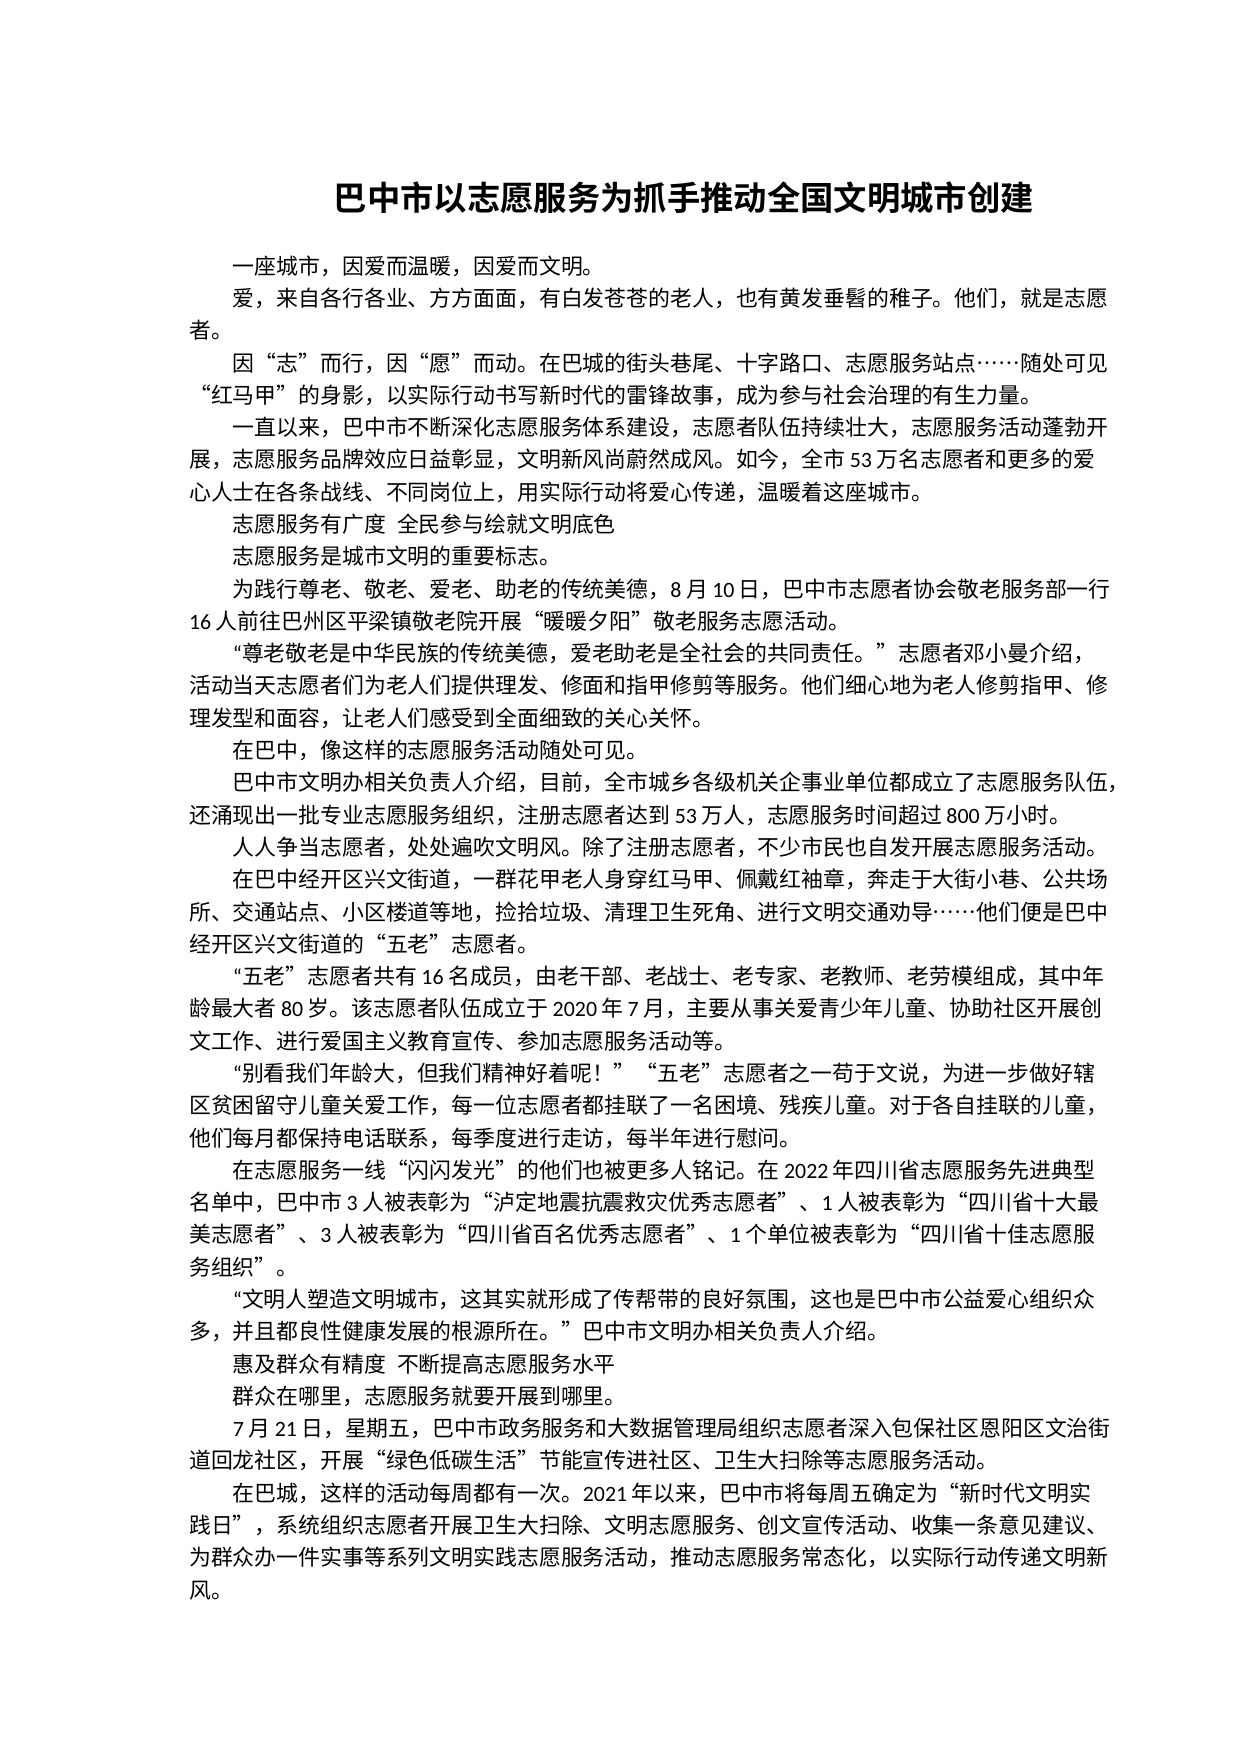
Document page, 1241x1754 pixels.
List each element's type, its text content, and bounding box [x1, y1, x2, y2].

text 爱，来自各行各业、方方面面，有白发苍苍的老人，也有黄发垂髫的稚子。他们，就是志愿者。 [189, 281, 1111, 345]
text “文明人塑造文明城市，这其实就形成了传帮带的良好氛围，这也是巴中市公益爱心组织众多，并且都良性健康发展的根源所在。”巴中市文明办相关负责人介绍。 [189, 1282, 1111, 1346]
text 7月21日，星期五，巴中市政务服务和大数据管理局组织志愿者深入包保社区恩阳区文治街道回龙社区，开展“绿色低碳生活”节能宣传进社区、卫生大扫除等志愿服务活动。 [189, 1411, 1111, 1475]
text 一直以来，巴中市不断深化志愿服务体系建设，志愿者队伍持续壮大，志愿服务活动蓬勃开展，志愿服务品牌效应日益彰显，文明新风尚蔚然成风。如今，全市53万名志愿者和更多的爱心人士在各条战线、不同岗位上，用实际行动将爱心传递，温暖着这座城市。 [189, 410, 1111, 506]
text 巴中市文明办相关负责人介绍，目前，全市城乡各级机关企事业单位都成立了志愿服务队伍，还涌现出一批专业志愿服务组织，注册志愿者达到53万人，志愿服务时间超过800万小时。 [189, 765, 1111, 829]
text “别看我们年龄大，但我们精神好着呢！”“五老”志愿者之一苟于文说，为进一步做好辖区贫困留守儿童关爱工作，每一位志愿者都挂联了一名困境、残疾儿童。对于各自挂联的儿童，他们每月都保持电话联系，每季度进行走访，每半年进行慰问。 [189, 1056, 1111, 1152]
text 惠及群众有精度 不断提高志愿服务水平 [189, 1347, 1111, 1378]
text 在巴中，像这样的志愿服务活动随处可见。 [189, 733, 1111, 765]
text 在志愿服务一线“闪闪发光”的他们也被更多人铭记。在2022年四川省志愿服务先进典型名单中，巴中市3人被表彰为“泸定地震抗震救灾优秀志愿者”、1人被表彰为“四川省十大最美志愿者”、3人被表彰为“四川省百名优秀志愿者”、1个单位被表彰为“四川省十佳志愿服务组织”。 [189, 1153, 1111, 1281]
text “五老”志愿者共有16名成员，由老干部、老战士、老专家、老教师、老劳模组成，其中年龄最大者80岁。该志愿者队伍成立于2020年7月，主要从事关爱青少年儿童、协助社区开展创文工作、进行爱国主义教育宣传、参加志愿服务活动等。 [189, 959, 1111, 1055]
text 志愿服务是城市文明的重要标志。 [189, 539, 1111, 571]
text 在巴中经开区兴文街道，一群花甲老人身穿红马甲、佩戴红袖章，奔走于大街小巷、公共场所、交通站点、小区楼道等地，捡拾垃圾、清理卫生死角、进行文明交通劝导……他们便是巴中经开区兴文街道的“五老”志愿者。 [189, 862, 1111, 958]
text 群众在哪里，志愿服务就要开展到哪里。 [189, 1379, 1111, 1411]
text 志愿服务有广度 全民参与绘就文明底色 [189, 507, 1111, 539]
text “尊老敬老是中华民族的传统美德，爱老助老是全社会的共同责任。”志愿者邓小曼介绍，活动当天志愿者们为老人们提供理发、修面和指甲修剪等服务。他们细心地为老人修剪指甲、修理发型和面容，让老人们感受到全面细致的关心关怀。 [189, 636, 1111, 732]
text 在巴城，这样的活动每周都有一次。2021年以来，巴中市将每周五确定为“新时代文明实践日”，系统组织志愿者开展卫生大扫除、文明志愿服务、创文宣传活动、收集一条意见建议、为群众办一件实事等系列文明实践志愿服务活动，推动志愿服务常态化，以实际行动传递文明新风。 [189, 1476, 1111, 1604]
text 因“志”而行，因“愿”而动。在巴城的街头巷尾、十字路口、志愿服务站点……随处可见“红马甲”的身影，以实际行动书写新时代的雷锋故事，成为参与社会治理的有生力量。 [189, 346, 1111, 409]
text 人人争当志愿者，处处遍吹文明风。除了注册志愿者，不少市民也自发开展志愿服务活动。 [189, 830, 1111, 862]
text 一座城市，因爱而温暖，因爱而文明。 [189, 249, 1111, 280]
subtitle 巴中市以志愿服务为抓手推动全国文明城市创建 [189, 171, 1111, 219]
text 为践行尊老、敬老、爱老、助老的传统美德，8月10日，巴中市志愿者协会敬老服务部一行16人前往巴州区平梁镇敬老院开展“暖暖夕阳”敬老服务志愿活动。 [189, 572, 1111, 636]
